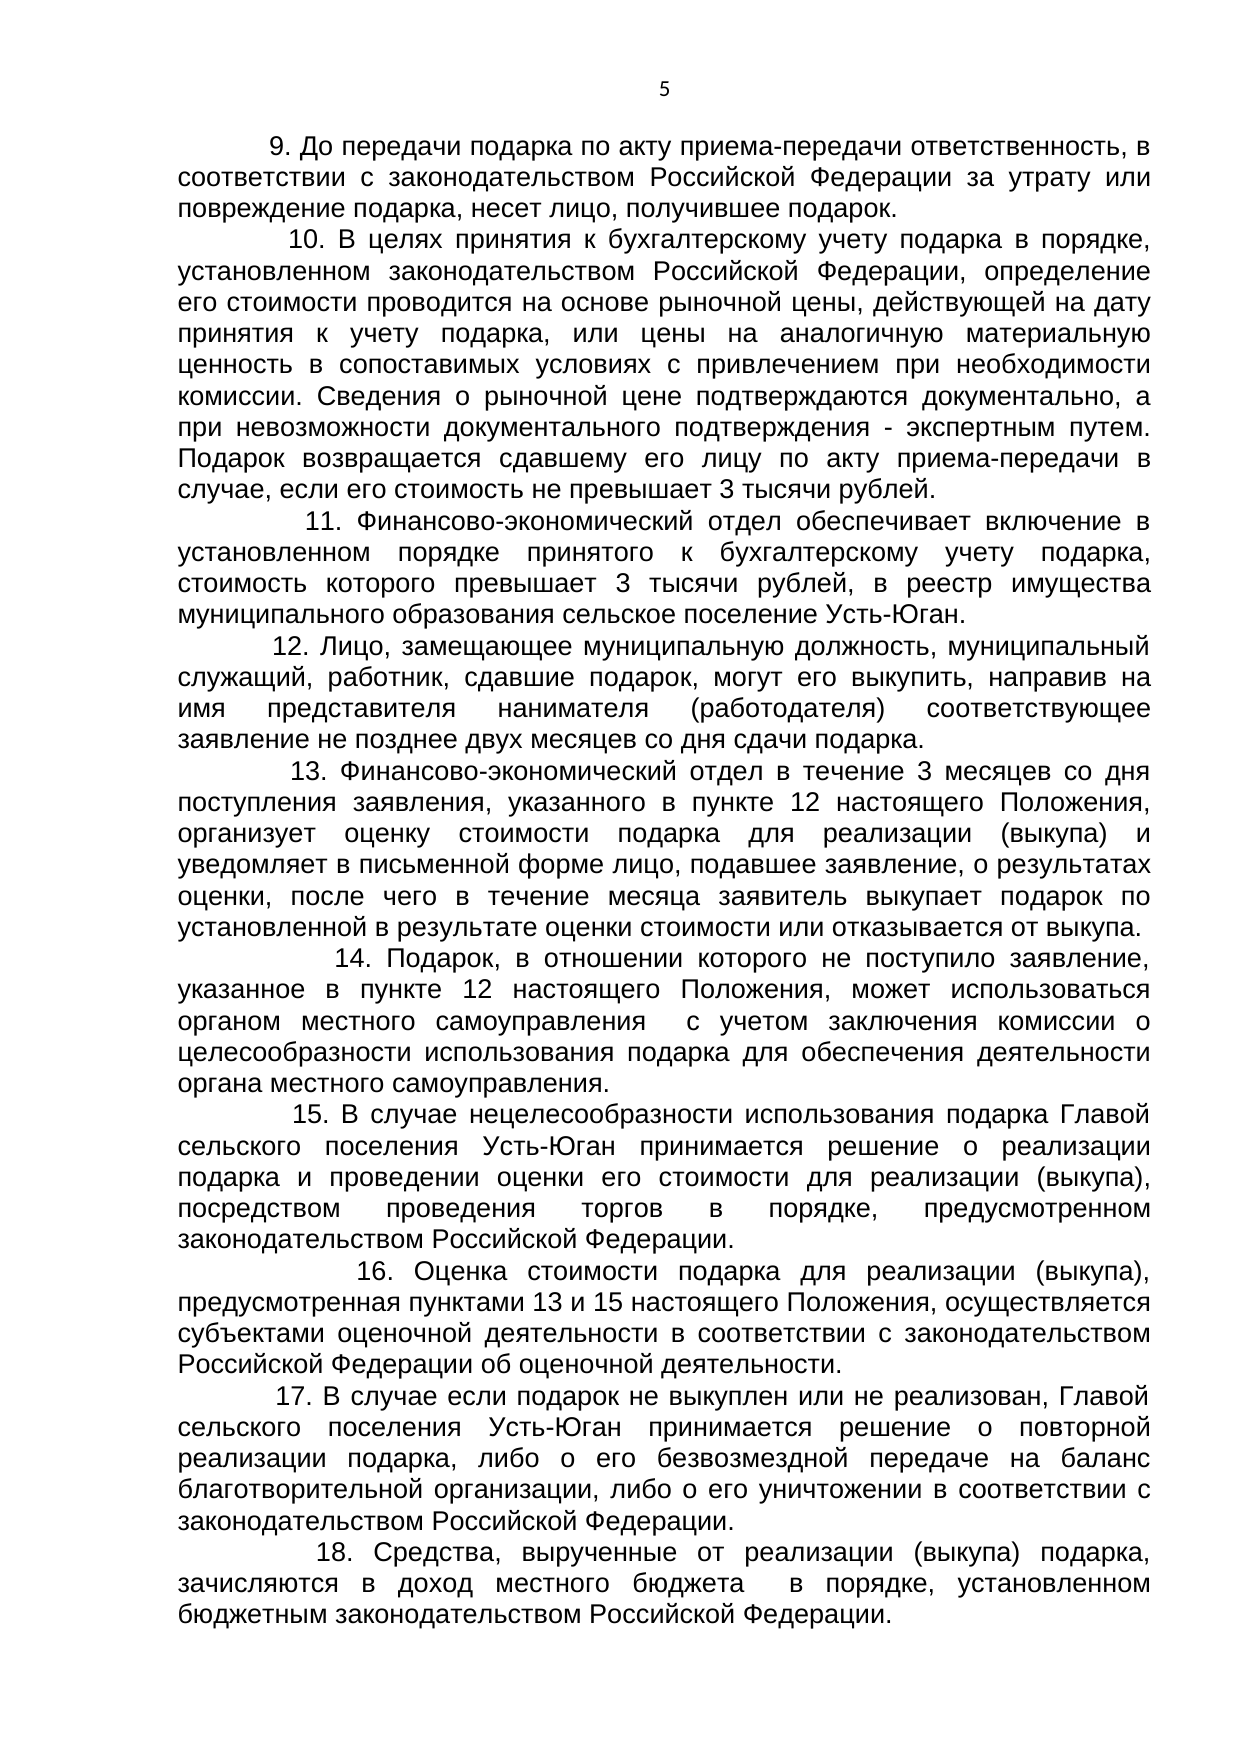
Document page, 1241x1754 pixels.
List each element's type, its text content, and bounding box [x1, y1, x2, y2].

text 14. Подарок, в отношении которого не поступило заявление, указанное в пункте 12 настоящего Положения, может использоваться органом местного самоуправления с учетом заключения комиссии о целесообразности использования подарка для обеспечения деятельности органа местного самоуправления. [177, 942, 1152, 1098]
text 17. В случае если подарок не выкуплен или не реализован, Главой сельского поселения Усть-Юган принимается решение о повторной реализации подарка, либо о его безвозмездной передаче на баланс благотворительной организации, либо о его уничтожении в соответствии с законодательством Российской Федерации. [177, 1380, 1152, 1536]
text 9. До передачи подарка по акту приема-передачи ответственность, в соответствии с законодательством Российской Федерации за утрату или повреждение подарка, несет лицо, получившее подарок. [177, 130, 1152, 223]
text 12. Лицо, замещающее муниципальную должность, муниципальный служащий, работник, сдавшие подарок, могут его выкупить, направив на имя представителя нанимателя (работодателя) соответствующее заявление не позднее двух месяцев со дня сдачи подарка. [177, 630, 1152, 755]
text 16. Оценка стоимости подарка для реализации (выкупа), предусмотренная пунктами 13 и 15 настоящего Положения, осуществляется субъектами оценочной деятельности в соответствии с законодательством Российской Федерации об оценочной деятельности. [177, 1255, 1152, 1380]
text 10. В целях принятия к бухгалтерскому учету подарка в порядке, установленном законодательством Российской Федерации, определение его стоимости проводится на основе рыночной цены, действующей на дату принятия к учету подарка, или цены на аналогичную материальную ценность в сопоставимых условиях с привлечением при необходимости комиссии. Сведения о рыночной цене подтверждаются документально, а при невозможности документального подтверждения - экспертным путем. Подарок возвращается сдавшему его лицу по акту приема-передачи в случае, если его стоимость не превышает 3 тысячи рублей. [177, 223, 1152, 505]
text 13. Финансово-экономический отдел в течение 3 месяцев со дня поступления заявления, указанного в пункте 12 настоящего Положения, организует оценку стоимости подарка для реализации (выкупа) и уведомляет в письменной форме лицо, подавшее заявление, о результатах оценки, после чего в течение месяца заявитель выкупает подарок по установленной в результате оценки стоимости или отказывается от выкупа. [177, 755, 1152, 942]
text 15. В случае нецелесообразности использования подарка Главой сельского поселения Усть-Юган принимается решение о реализации подарка и проведении оценки его стоимости для реализации (выкупа), посредством проведения торгов в порядке, предусмотренном законодательством Российской Федерации. [177, 1098, 1152, 1255]
text 18. Средства, вырученные от реализации (выкупа) подарка, зачисляются в доход местного бюджета в порядке, установленном бюджетным законодательством Российской Федерации. [177, 1536, 1152, 1630]
text 11. Финансово-экономический отдел обеспечивает включение в установленном порядке принятого к бухгалтерскому учету подарка, стоимость которого превышает 3 тысячи рублей, в реестр имущества муниципального образования сельское поселение Усть-Юган. [177, 505, 1152, 630]
